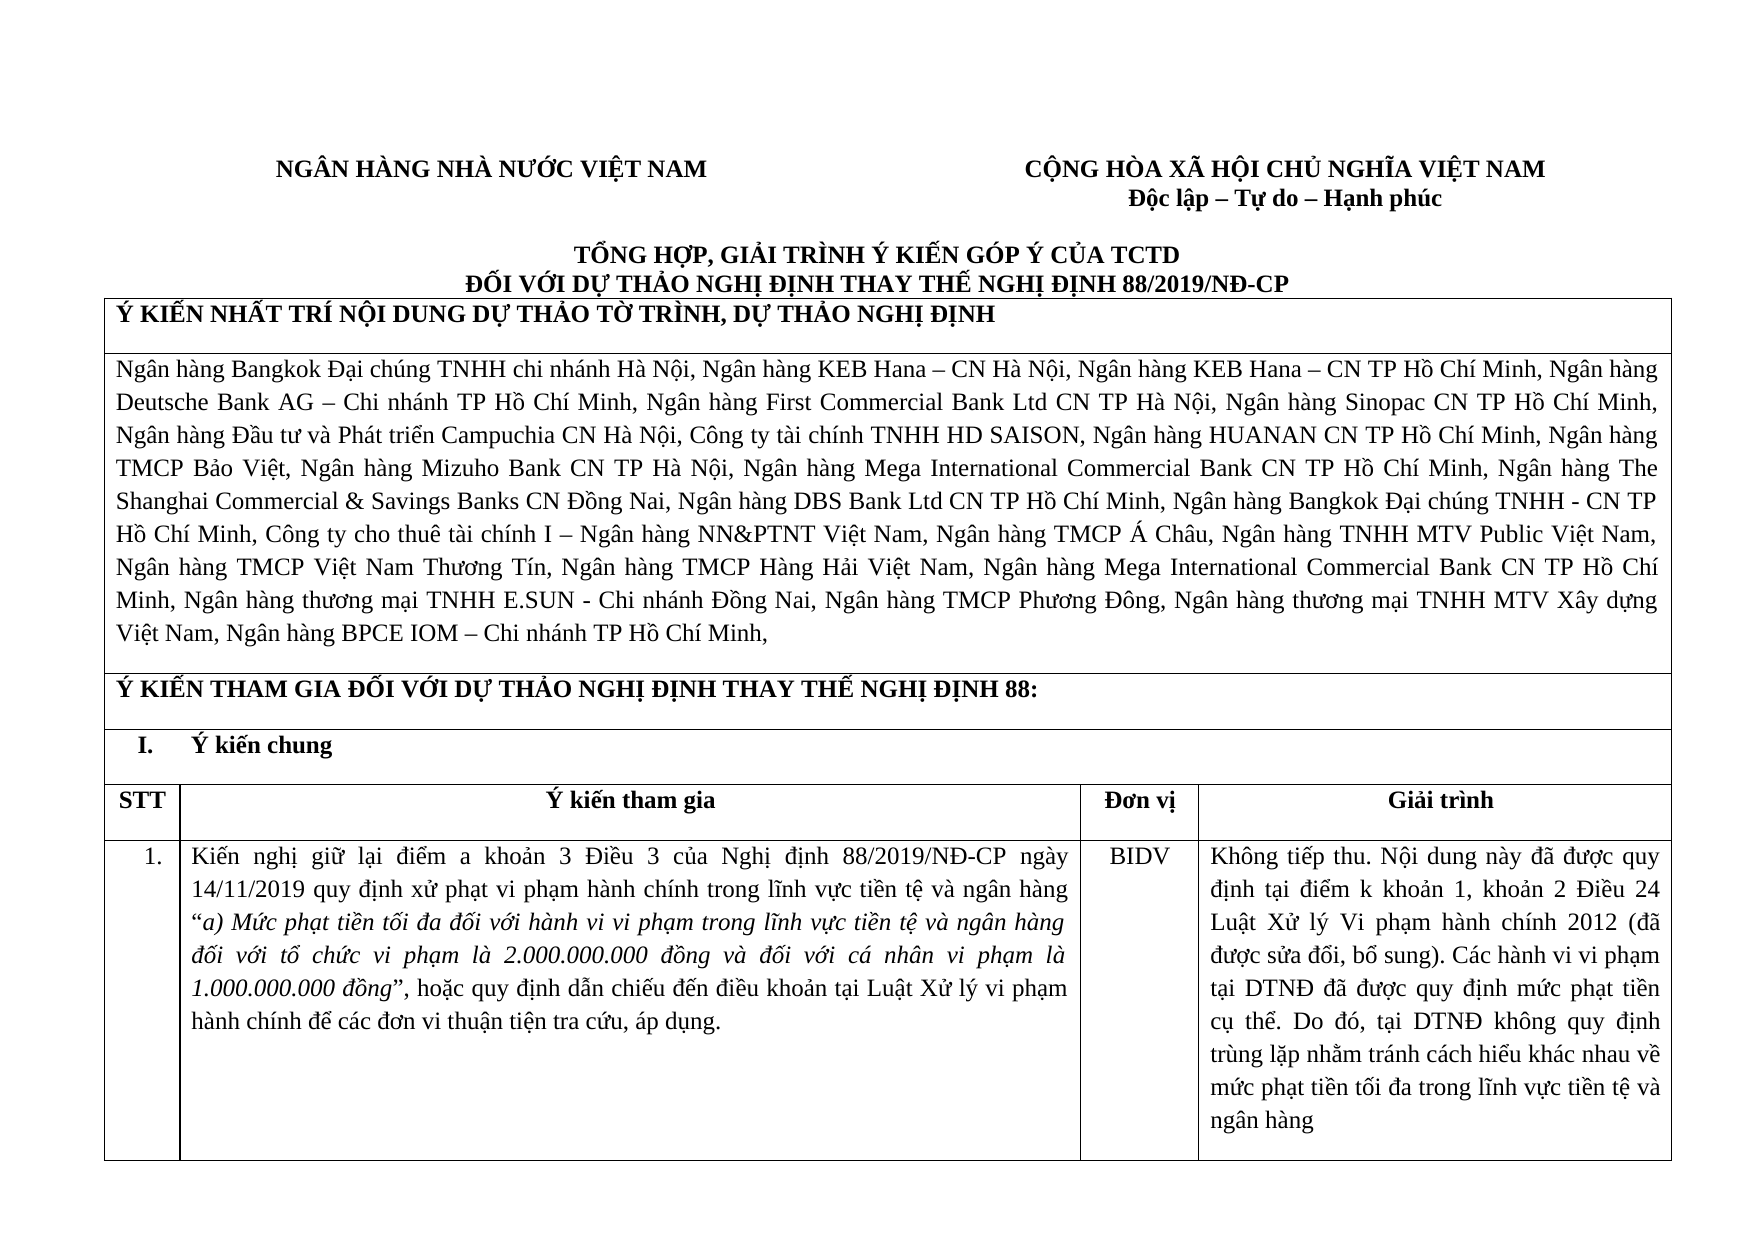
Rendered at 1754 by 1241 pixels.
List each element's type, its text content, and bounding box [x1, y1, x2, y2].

table_cell Ý kiến tham gia [181, 785, 1080, 840]
table_header Ý KIẾN NHẤT TRÍ NỘI DUNG DỰ THẢO TỜ TRÌNH, DỰ THẢO NGHỊ ĐỊNH [105, 299, 1671, 353]
text TỔNG HỢP, GIẢI TRÌNH Ý KIẾN GÓP Ý CỦA TCTD [94, 240, 1659, 269]
table_cell Giải trình [1199, 785, 1671, 840]
table_header CỘNG HÒA XÃ HỘI CHỦ NGHĨA VIỆT NAM Độc lập – Tự do – Hạnh phúc [888, 154, 1682, 211]
table_cell BIDV [1081, 841, 1198, 1160]
text ĐỐI VỚI DỰ THẢO NGHỊ ĐỊNH THAY THẾ NGHỊ ĐỊNH 88/2019/NĐ-CP [94, 269, 1659, 298]
table_cell Không tiếp thu. Nội dung này đã được quy định tại điểm k khoản 1, khoản 2 Điều 24 Luật Xử lý Vi phạm hành chính 2012 (đã được sửa đổi, bổ sung). Các hành vi vi phạm tại DTNĐ đã được quy định mức phạt tiền cụ thể. Do đó, tại DTNĐ không quy định trùng lặp nhằm tránh cách hiểu khác nhau về mức phạt tiền tối đa trong lĩnh vực tiền tệ và ngân hàng [1199, 841, 1671, 1160]
table_cell Ý kiến chung [105, 730, 1671, 784]
table_header NGÂN HÀNG NHÀ NƯỚC VIỆT NAM [95, 154, 888, 211]
table_cell [105, 841, 179, 1160]
table_cell Ý KIẾN THAM GIA ĐỐI VỚI DỰ THẢO NGHỊ ĐỊNH THAY THẾ NGHỊ ĐỊNH 88: [105, 674, 1671, 729]
table_cell Kiến nghị giữ lại điểm a khoản 3 Điều 3 của Nghị định 88/2019/NĐ-CP ngày 14/11/2019 quy định xử phạt vi phạm hành chính trong lĩnh vực tiền tệ và ngân hàng “a) Mức phạt tiền tối đa đối với hành vi vi phạm trong lĩnh vực tiền tệ và ngân hàng đối với tổ chức vi phạm là 2.000.000.000 đồng và đối với cá nhân vi phạm là 1.000.000.000 đồng”, hoặc quy định dẫn chiếu đến điều khoản tại Luật Xử lý vi phạm hành chính để các đơn vi thuận tiện tra cứu, áp dụng. [181, 841, 1080, 1160]
table_cell Ngân hàng Bangkok Đại chúng TNHH chi nhánh Hà Nội, Ngân hàng KEB Hana – CN Hà Nội, Ngân hàng KEB Hana – CN TP Hồ Chí Minh, Ngân hàng Deutsche Bank AG – Chi nhánh TP Hồ Chí Minh, Ngân hàng First Commercial Bank Ltd CN TP Hà Nội, Ngân hàng Sinopac CN TP Hồ Chí Minh, Ngân hàng Đầu tư và Phát triển Campuchia CN Hà Nội, Công ty tài chính TNHH HD SAISON, Ngân hàng HUANAN CN TP Hồ Chí Minh, Ngân hàng TMCP Bảo Việt, Ngân hàng Mizuho Bank CN TP Hà Nội, Ngân hàng Mega International Commercial Bank CN TP Hồ Chí Minh, Ngân hàng The Shanghai Commercial & Savings Banks CN Đồng Nai, Ngân hàng DBS Bank Ltd CN TP Hồ Chí Minh, Ngân hàng Bangkok Đại chúng TNHH - CN TP Hồ Chí Minh, Công ty cho thuê tài chính I – Ngân hàng NN&PTNT Việt Nam, Ngân hàng TMCP Á Châu, Ngân hàng TNHH MTV Public Việt Nam, Ngân hàng TMCP Việt Nam Thương Tín, Ngân hàng TMCP Hàng Hải Việt Nam, Ngân hàng Mega International Commercial Bank CN TP Hồ Chí Minh, Ngân hàng thương mại TNHH E.SUN - Chi nhánh Đồng Nai, Ngân hàng TMCP Phương Đông, Ngân hàng thương mại TNHH MTV Xây dựng Việt Nam, Ngân hàng BPCE IOM – Chi nhánh TP Hồ Chí Minh, [105, 354, 1671, 673]
table_cell STT [105, 785, 179, 840]
table_cell Đơn vị [1081, 785, 1198, 840]
